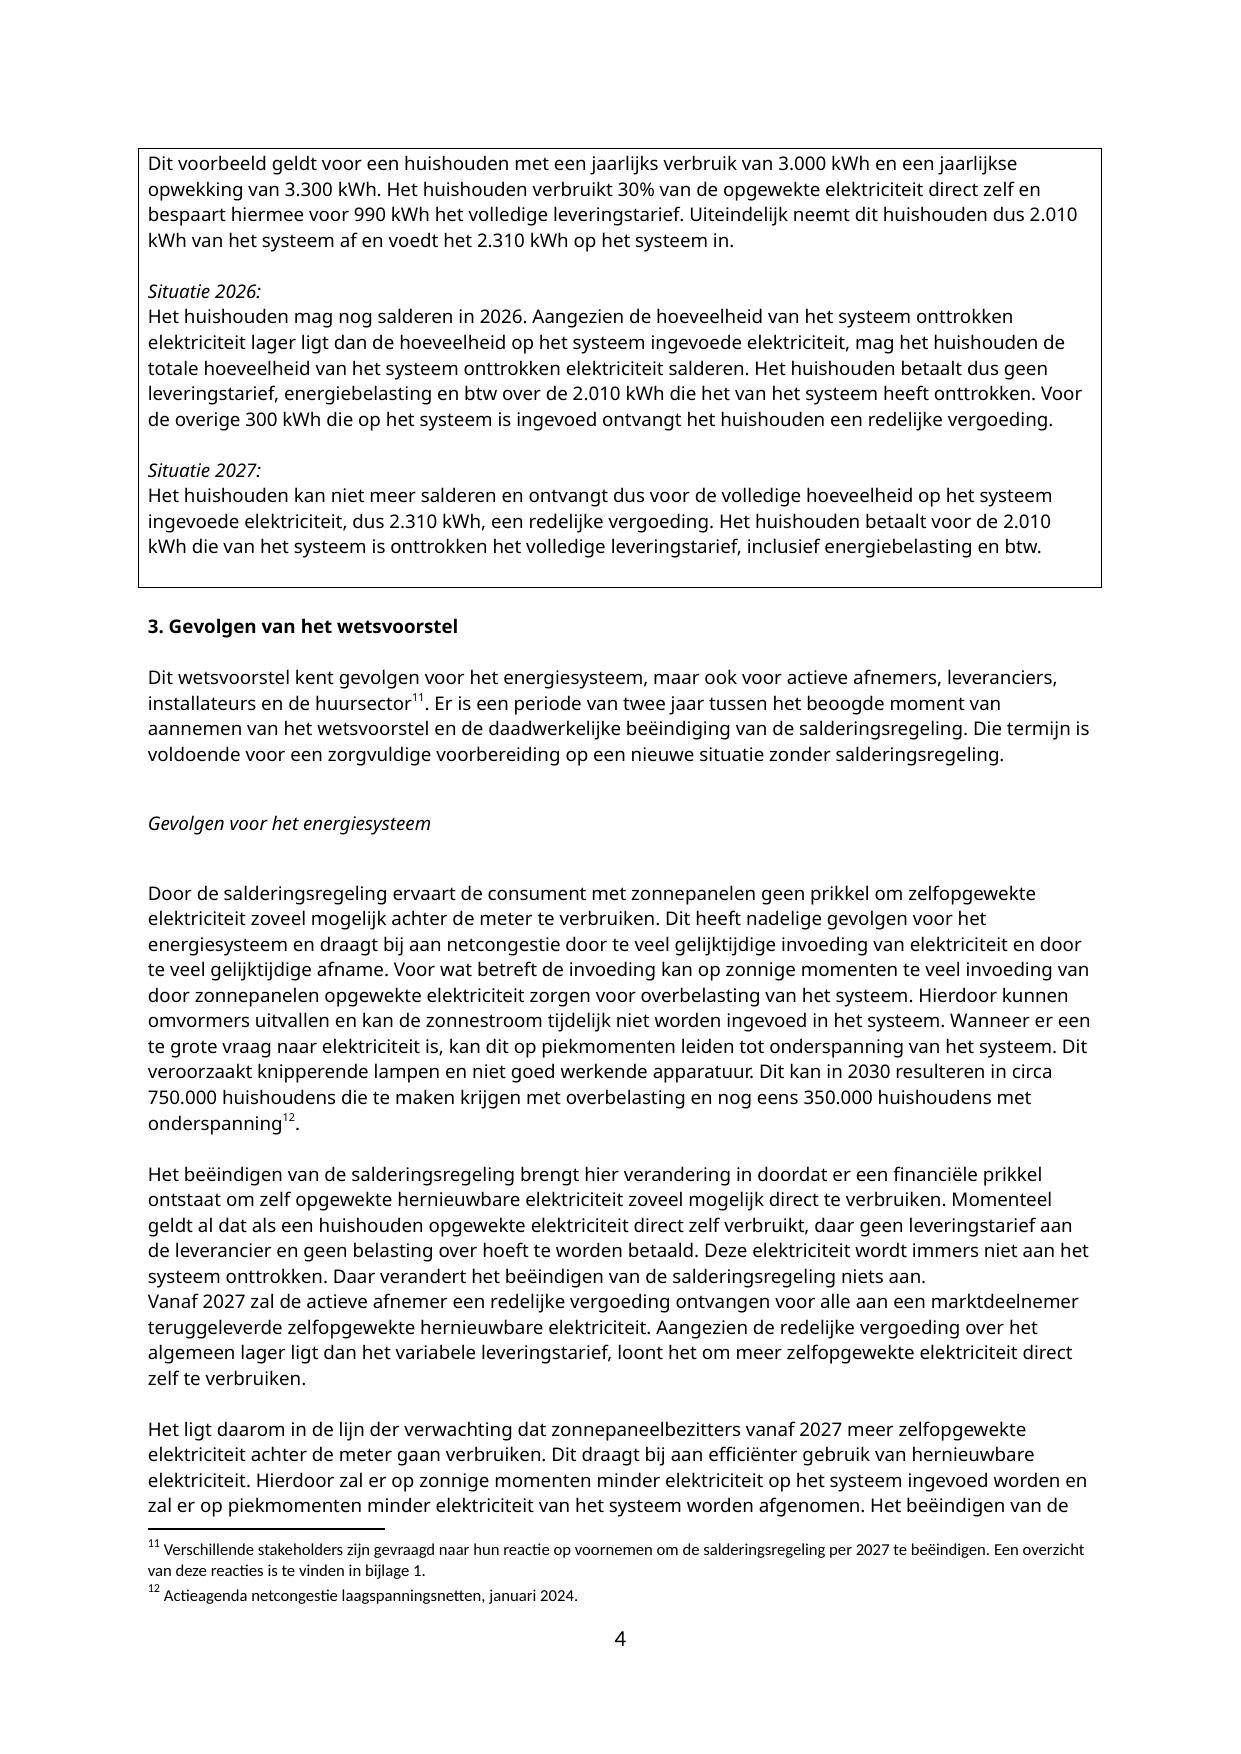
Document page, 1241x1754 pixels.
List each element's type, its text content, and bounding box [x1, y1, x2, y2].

text Situatie 2026: [148, 278, 1093, 304]
text Het beëindigen van de salderingsregeling brengt hier verandering in doordat er een financiële prikkel ontstaat om zelf opgewekte hernieuwbare elektriciteit zoveel mogelijk direct te verbruiken. Momenteel geldt al dat als een huishouden opgewekte elektriciteit direct zelf verbruikt, daar geen leveringstarief aan de leverancier en geen belasting over hoeft te worden betaald. Deze elektriciteit wordt immers niet aan het systeem onttrokken. Daar verandert het beëindigen van de salderingsregeling niets aan. [148, 1161, 1093, 1288]
text 3. Gevolgen van het wetsvoorstel [148, 613, 1093, 639]
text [148, 1416, 1093, 1518]
text Vanaf 2027 zal de actieve afnemer een redelijke vergoeding ontvangen voor alle aan een marktdeelnemer teruggeleverde zelfopgewekte hernieuwbare elektriciteit. Aangezien de redelijke vergoeding over het algemeen lager ligt dan het variabele leveringstarief, loont het om meer zelfopgewekte elektriciteit direct zelf te verbruiken. [148, 1288, 1093, 1391]
text Dit wetsvoorstel kent gevolgen voor het energiesysteem, maar ook voor actieve afnemers, leveranciers, installateurs en de huursector. Er is een periode van twee jaar tussen het beoogde moment van aannemen van het wetsvoorstel en de daadwerkelijke beëindiging van de salderingsregeling. Die termijn is voldoende voor een zorgvuldige voorbereiding op een nieuwe situatie zonder salderingsregeling. [148, 664, 1093, 766]
text Dit voorbeeld geldt voor een huishouden met een jaarlijks verbruik van 3.000 kWh en een jaarlijkse opwekking van 3.300 kWh. Het huishouden verbruikt 30% van de opgewekte elektriciteit direct zelf en bespaart hiermee voor 990 kWh het volledige leveringstarief. Uiteindelijk neemt dit huishouden dus 2.010 kWh van het systeem af en voedt het 2.310 kWh op het systeem in. [139, 149, 1101, 253]
text Het huishouden kan niet meer salderen en ontvangt dus voor de volledige hoeveelheid op het systeem ingevoede elektriciteit, dus 2.310 kWh, een redelijke vergoeding. Het huishouden betaalt voor de 2.010 kWh die van het systeem is onttrokken het volledige leveringstarief, inclusief energiebelasting en btw. [148, 482, 1093, 559]
text Het huishouden mag nog salderen in 2026. Aangezien de hoeveelheid van het systeem onttrokken elektriciteit lager ligt dan de hoeveelheid op het systeem ingevoede elektriciteit, mag het huishouden de totale hoeveelheid van het systeem onttrokken elektriciteit salderen. Het huishouden betaalt dus geen leveringstarief, energiebelasting en btw over de 2.010 kWh die het van het systeem heeft onttrokken. Voor de overige 300 kWh die op het systeem is ingevoed ontvangt het huishouden een redelijke vergoeding. [148, 304, 1093, 431]
text Gevolgen voor het energiesysteem [148, 811, 1093, 836]
text Situatie 2027: [148, 457, 1093, 482]
text Door de salderingsregeling ervaart de consument met zonnepanelen geen prikkel om zelfopgewekte elektriciteit zoveel mogelijk achter de meter te verbruiken. Dit heeft nadelige gevolgen voor het energiesysteem en draagt bij aan netcongestie door te veel gelijktijdige invoeding van elektriciteit en door te veel gelijktijdige afname. Voor wat betreft de invoeding kan op zonnige momenten te veel invoeding van door zonnepanelen opgewekte elektriciteit zorgen voor overbelasting van het systeem. Hierdoor kunnen omvormers uitvallen en kan de zonnestroom tijdelijk niet worden ingevoed in het systeem. Wanneer er een te grote vraag naar elektriciteit is, kan dit op piekmomenten leiden tot onderspanning van het systeem. Dit veroorzaakt knipperende lampen en niet goed werkende apparatuur. Dit kan in 2030 resulteren in circa 750.000 huishoudens die te maken krijgen met overbelasting en nog eens 350.000 huishoudens met onderspanning. [148, 880, 1093, 1135]
